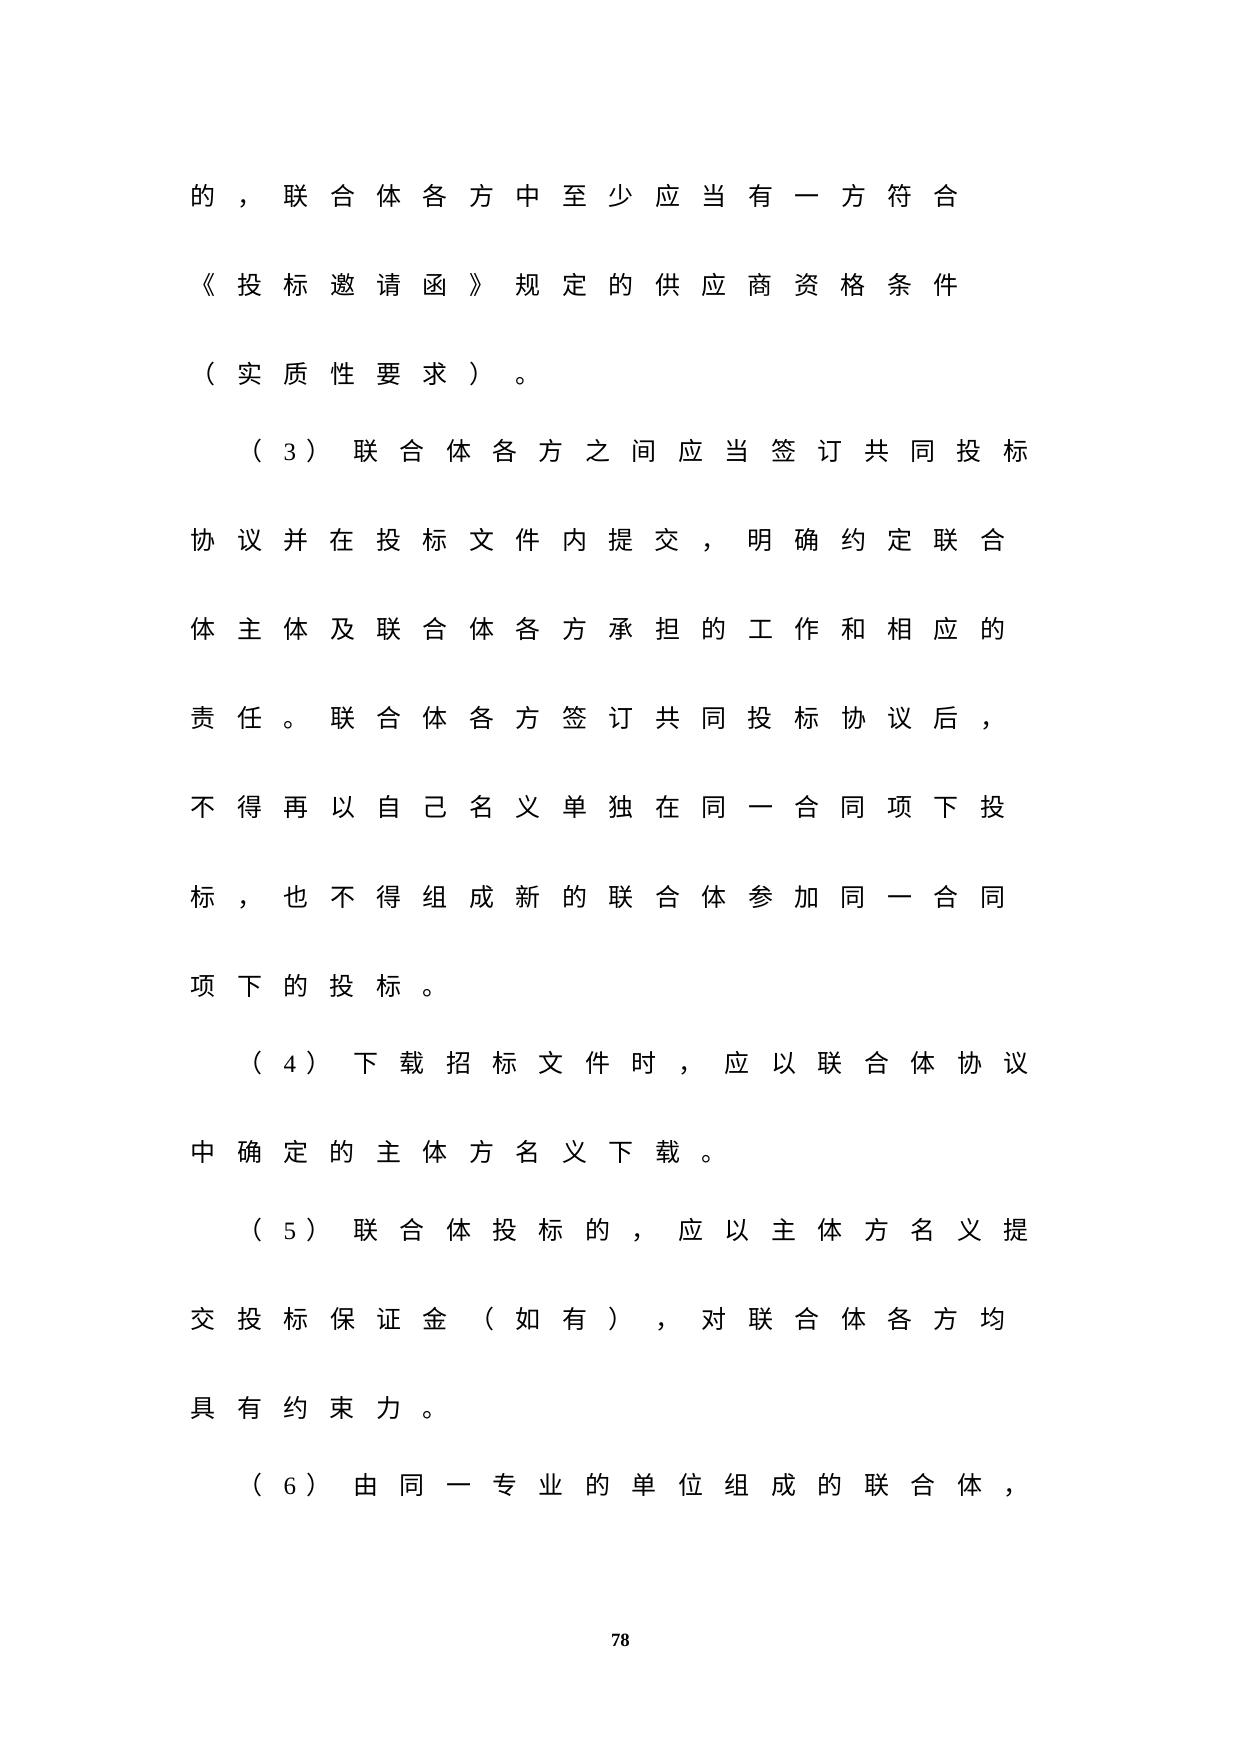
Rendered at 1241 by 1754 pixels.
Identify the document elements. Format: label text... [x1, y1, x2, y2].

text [190, 164, 1050, 402]
text （5）联合体投标的，应以主体方名义提交投标保证金（如有），对联合体各方均具有约束力。 [190, 1198, 1050, 1436]
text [190, 1454, 1050, 1513]
text （3）联合体各方之间应当签订共同投标协议并在投标文件内提交，明确约定联合体主体及联合体各方承担的工作和相应的责任。联合体各方签订共同投标协议后，不得再以自己名义单独在同一合同项下投标，也不得组成新的联合体参加同一合同项下的投标。 [190, 420, 1050, 1014]
text （4）下载招标文件时，应以联合体协议中确定的主体方名义下载。 [190, 1032, 1050, 1180]
